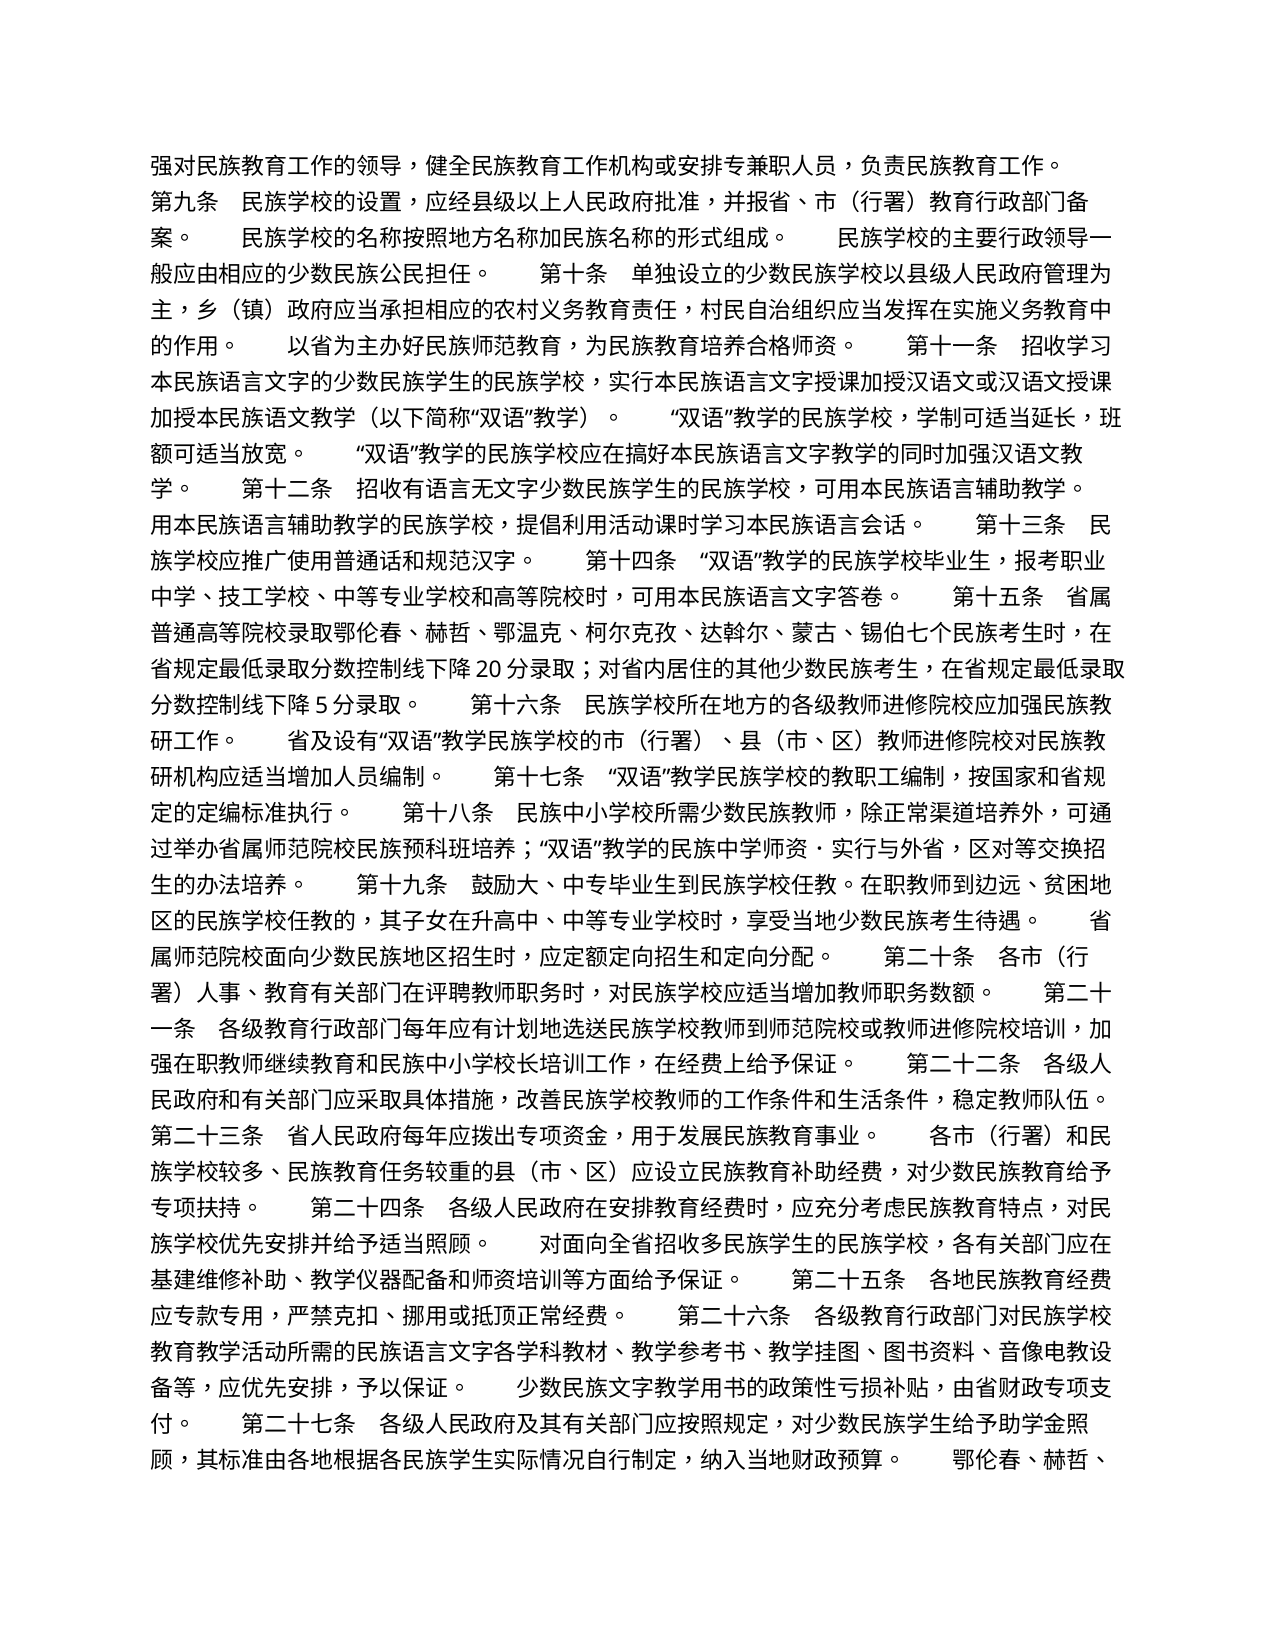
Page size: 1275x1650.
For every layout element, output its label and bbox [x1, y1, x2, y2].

text [150, 150, 1125, 1475]
